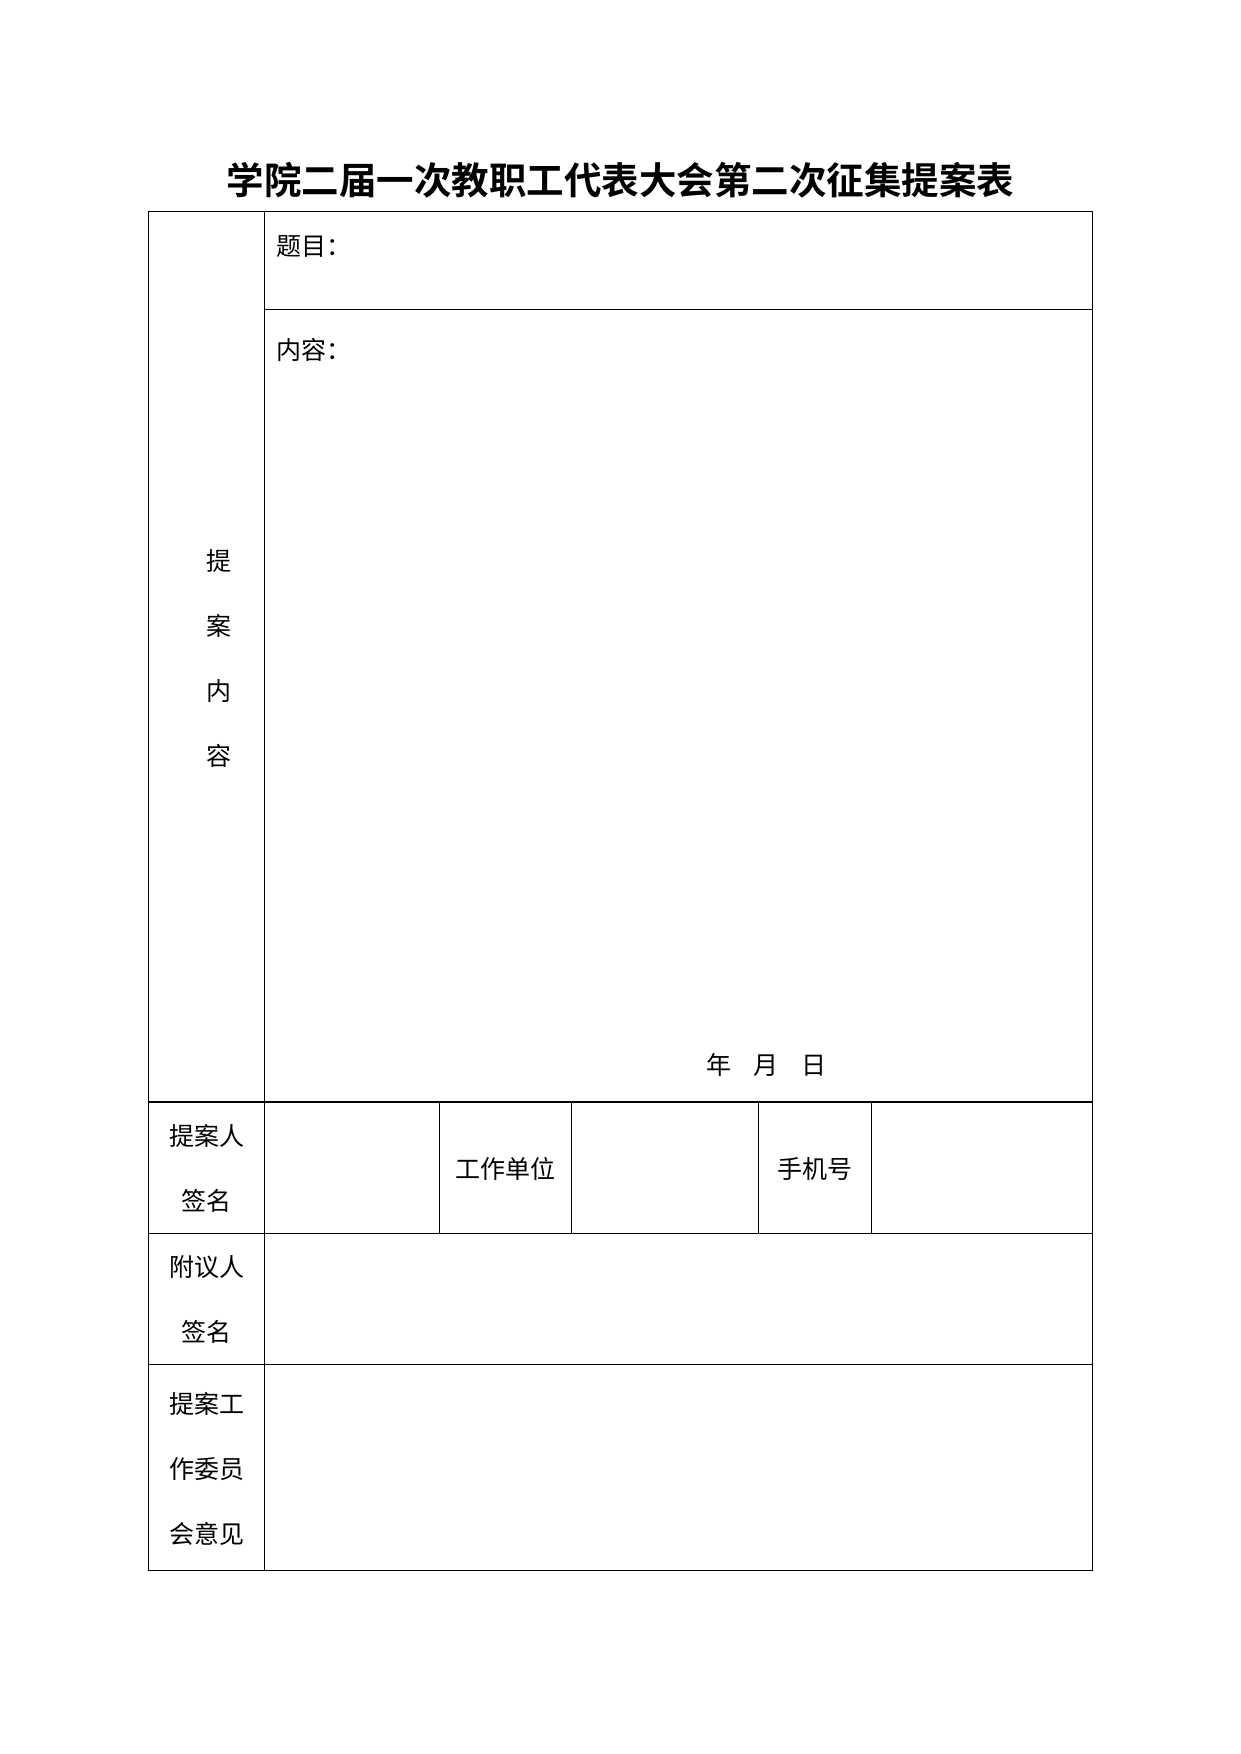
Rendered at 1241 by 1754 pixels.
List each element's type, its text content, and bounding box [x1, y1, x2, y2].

table_header 题目： [265, 212, 1092, 309]
table_cell 附议人签名 [149, 1234, 264, 1363]
table_cell [572, 1103, 758, 1232]
table_cell 内容： 年 月 日 [265, 310, 1092, 1101]
table_cell 提案工 作委员 会意见 [149, 1365, 264, 1570]
table_cell [265, 1234, 1092, 1363]
table_cell [265, 1365, 1092, 1570]
table_cell 工作单位 [440, 1103, 571, 1232]
table_cell [265, 1103, 439, 1232]
table_header 提 案 内 容 [149, 212, 264, 1101]
table_cell [872, 1103, 1092, 1232]
table_cell 手机号 [759, 1103, 871, 1232]
table_cell 提案人签名 [149, 1103, 264, 1232]
text 学院二届一次教职工代表大会第二次征集提案表 [148, 146, 1092, 211]
